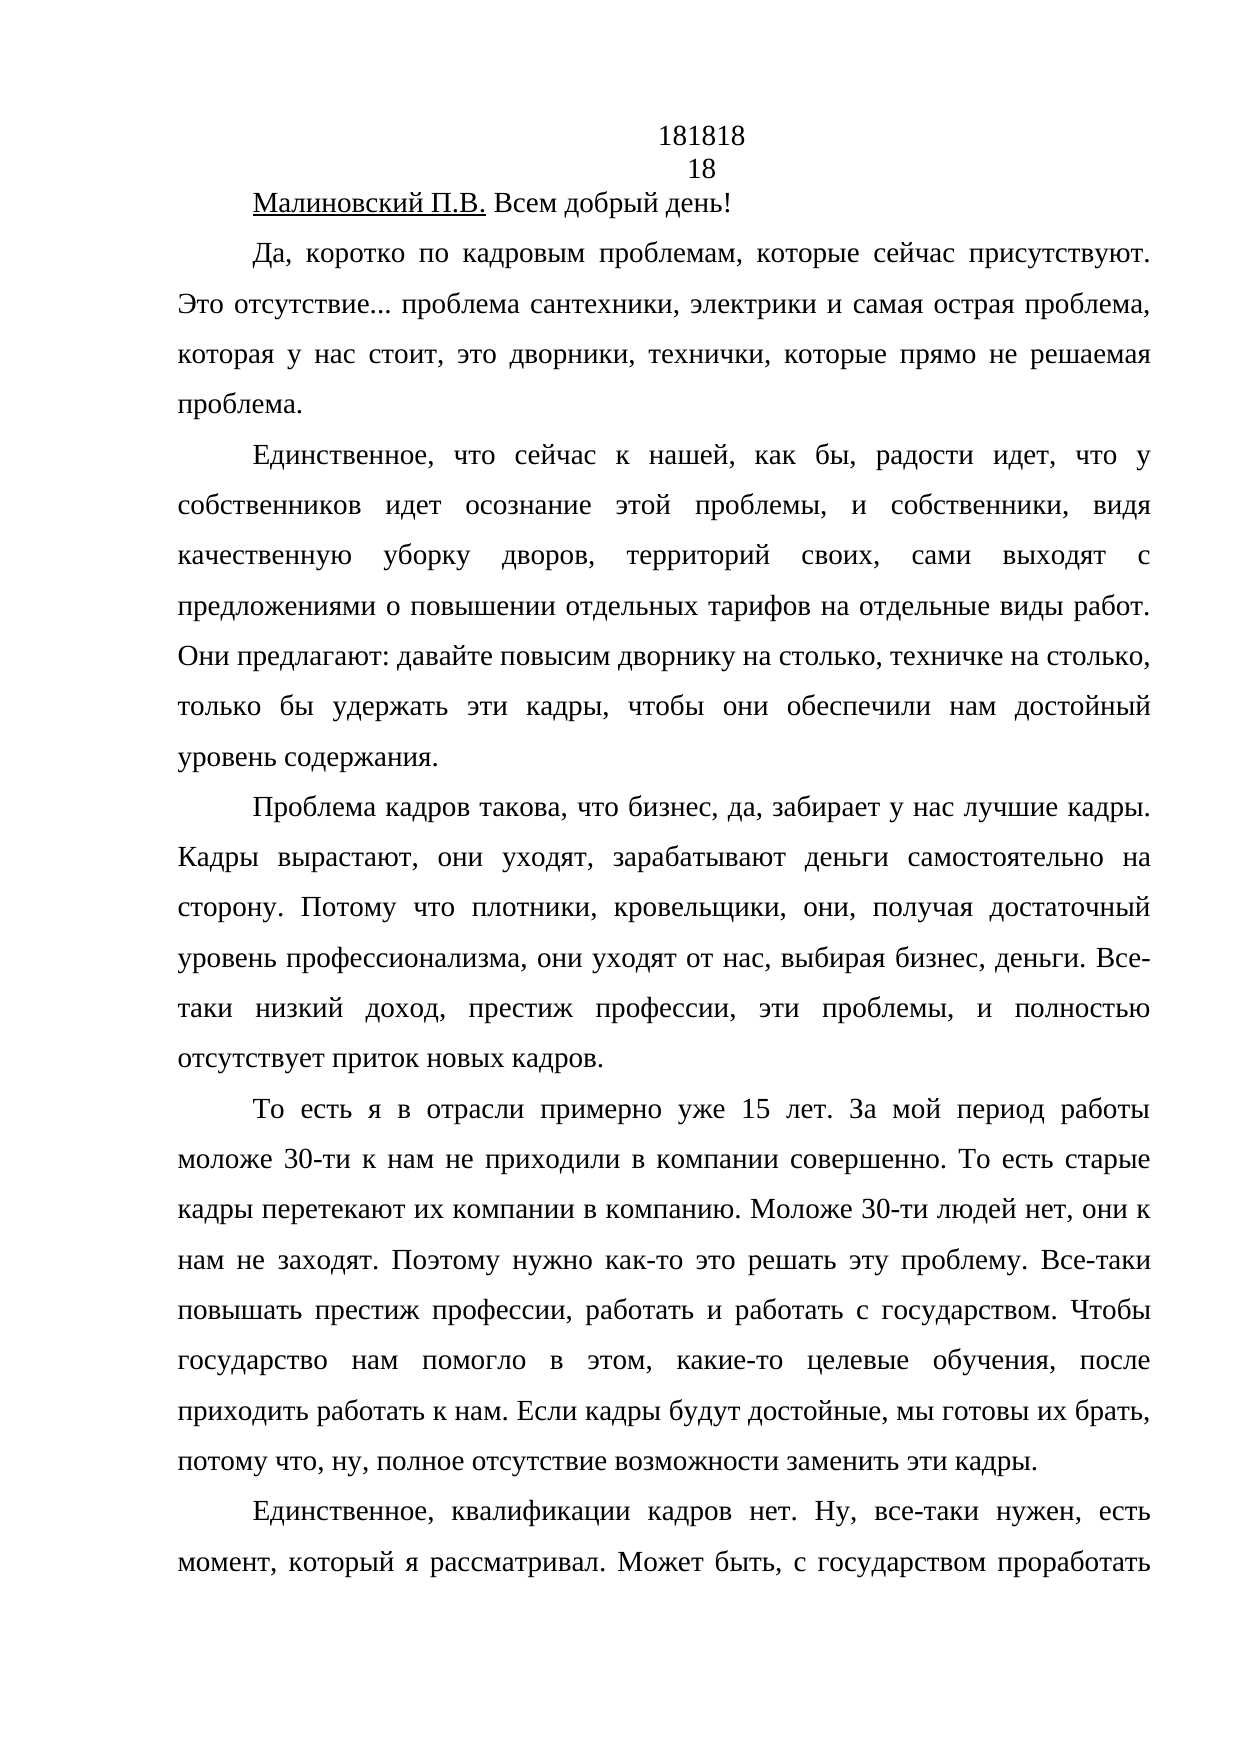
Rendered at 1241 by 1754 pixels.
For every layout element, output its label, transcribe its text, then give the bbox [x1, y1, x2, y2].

text Единственное, что сейчас к нашей, как бы, радости идет, что у собственников идет осознание этой проблемы, и собственники, видя качественную уборку дворов, территорий своих, сами выходят с предложениями о повышении отдельных тарифов на отдельные виды работ. Они предлагают: давайте повысим дворнику на столько, техничке на столько, только бы удержать эти кадры, чтобы они обеспечили нам достойный уровень содержания. [177, 437, 1152, 772]
text То есть я в отрасли примерно уже 15 лет. За мой период работы моложе 30-ти к нам не приходили в компании совершенно. То есть старые кадры перетекают их компании в компанию. Моложе 30-ти людей нет, они к нам не заходят. Поэтому нужно как-то это решать эту проблему. Все-таки повышать престиж профессии, работать и работать с государством. Чтобы государство нам помогло в этом, какие-то целевые обучения, после приходить работать к нам. Если кадры будут достойные, мы готовы их брать, потому что, ну, полное отсутствие возможности заменить эти кадры. [177, 1091, 1152, 1477]
text Проблема кадров такова, что бизнес, да, забирает у нас лучшие кадры. Кадры вырастают, они уходят, зарабатывают деньги самостоятельно на сторону. Потому что плотники, кровельщики, они, получая достаточный уровень профессионализма, они уходят от нас, выбирая бизнес, деньги. Все-таки низкий доход, престиж профессии, эти проблемы, и полностью отсутствует приток новых кадров. [177, 789, 1152, 1074]
text Да, коротко по кадровым проблемам, которые сейчас присутствуют. Это отсутствие... проблема сантехники, электрики и самая острая проблема, которая у нас стоит, это дворники, технички, которые прямо не решаемая проблема. [177, 236, 1152, 420]
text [177, 1493, 1152, 1577]
text Малиновский П.В. Всем добрый день! [177, 185, 1152, 219]
